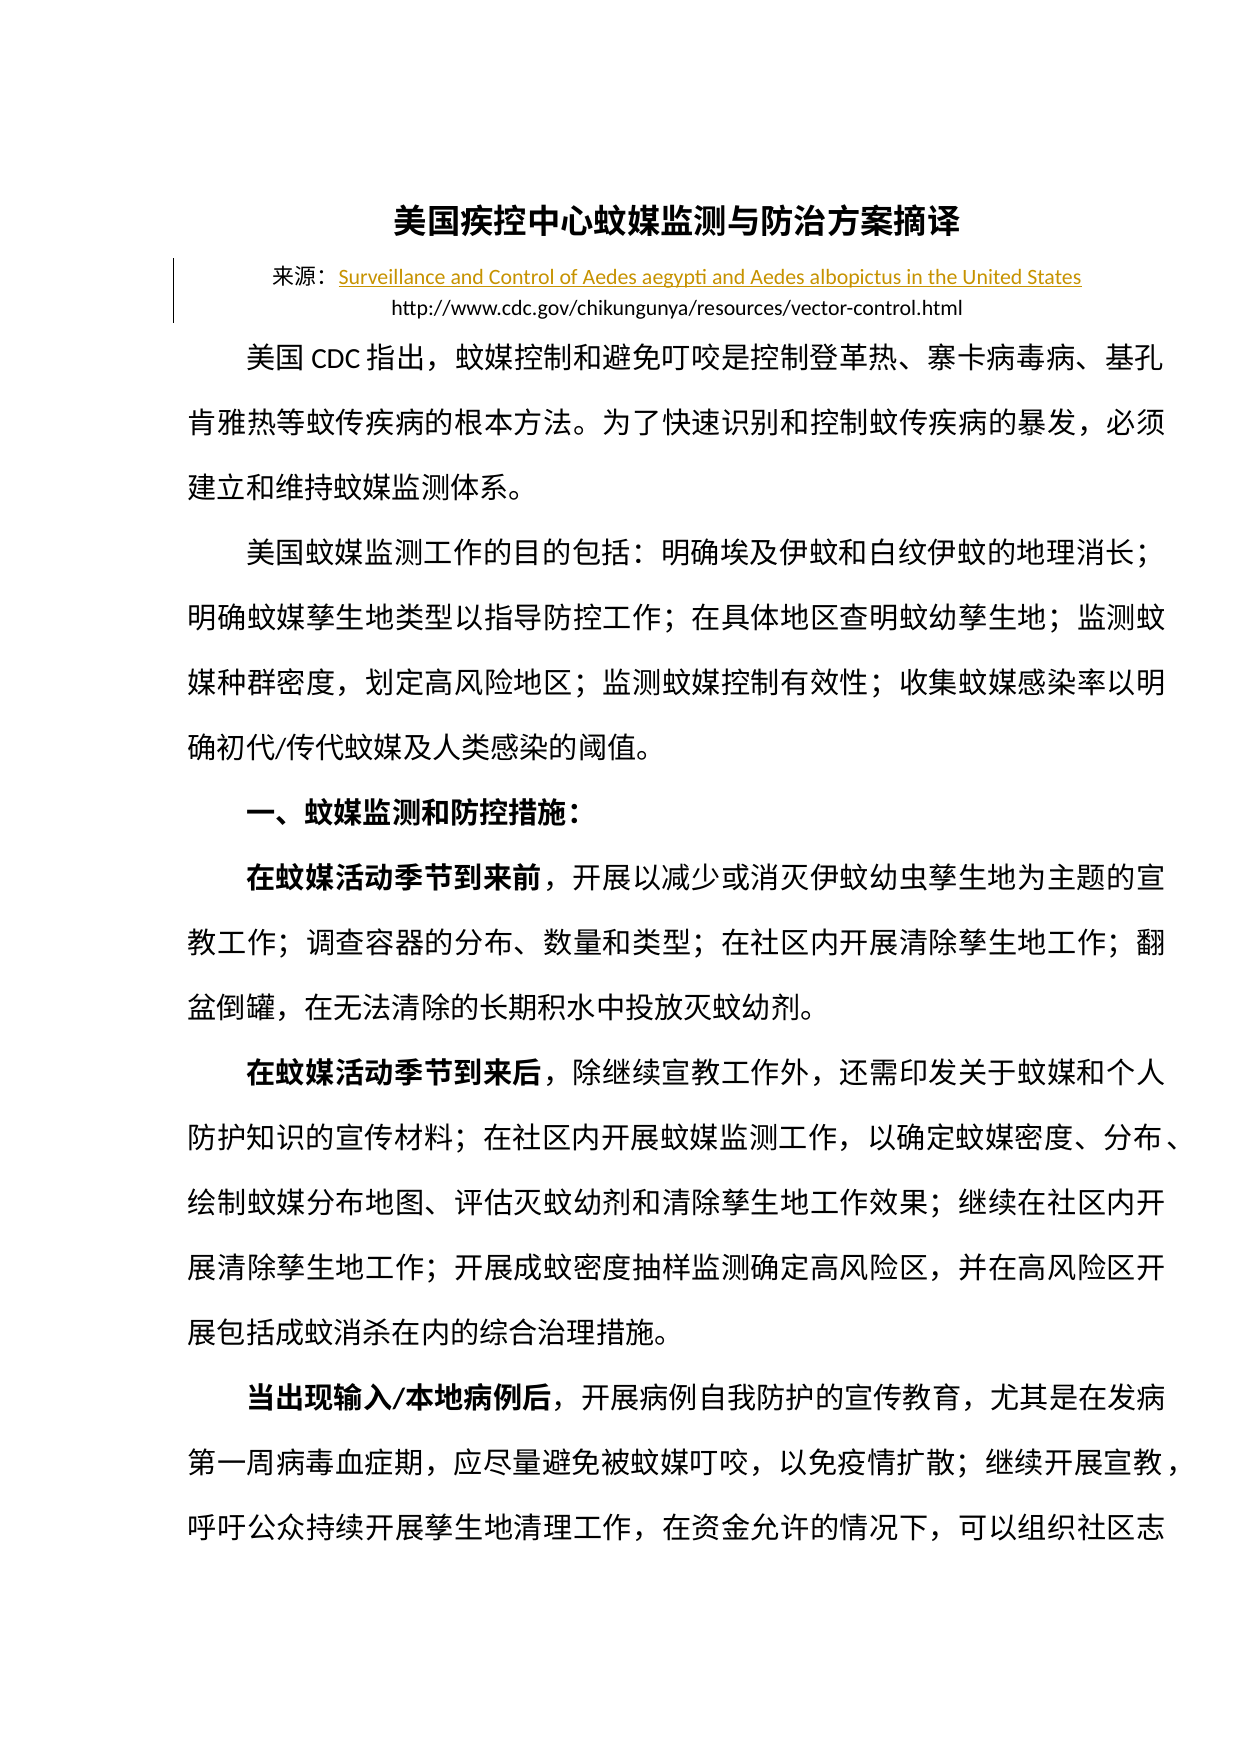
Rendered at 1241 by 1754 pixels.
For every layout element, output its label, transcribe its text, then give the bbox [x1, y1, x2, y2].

text http://www.cdc.gov/chikungunya/resources/vector-control.html [187, 291, 1167, 323]
text 来源： [187, 258, 1167, 291]
list 在蚊媒活动季节到来后，除继续宣教工作外，还需印发关于蚊媒和个人防护知识的宣传材料；在社区内开展蚊媒监测工作，以确定蚊媒密度、分布、绘制蚊媒分布地图、评估灭蚊幼剂和清除孳生地工作效果；继续在社区内开展清除孳生地工作；开展成蚊密度抽样监测确定高风险区，并在高风险区开展包括成蚊消杀在内的综合治理措施。 [187, 1038, 1167, 1363]
list 在蚊媒活动季节到来前，开展以减少或消灭伊蚊幼虫孳生地为主题的宣教工作；调查容器的分布、数量和类型；在社区内开展清除孳生地工作；翻盆倒罐，在无法清除的长期积水中投放灭蚊幼剂。 [187, 843, 1167, 1038]
title 美国疾控中心蚊媒监测与防治方案摘译 [187, 187, 1167, 252]
list 一、蚊媒监测和防控措施： [187, 778, 1167, 843]
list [187, 1363, 1167, 1558]
list 美国蚊媒监测工作的目的包括：明确埃及伊蚊和白纹伊蚊的地理消长；明确蚊媒孳生地类型以指导防控工作；在具体地区查明蚊幼孳生地；监测蚊媒种群密度，划定高风险地区；监测蚊媒控制有效性；收集蚊媒感染率以明确初代/传代蚊媒及人类感染的阈值。 [187, 518, 1167, 778]
list 美国CDC指出，蚊媒控制和避免叮咬是控制登革热、寨卡病毒病、基孔肯雅热等蚊传疾病的根本方法。为了快速识别和控制蚊传疾病的暴发，必须建立和维持蚊媒监测体系。 [187, 323, 1167, 518]
